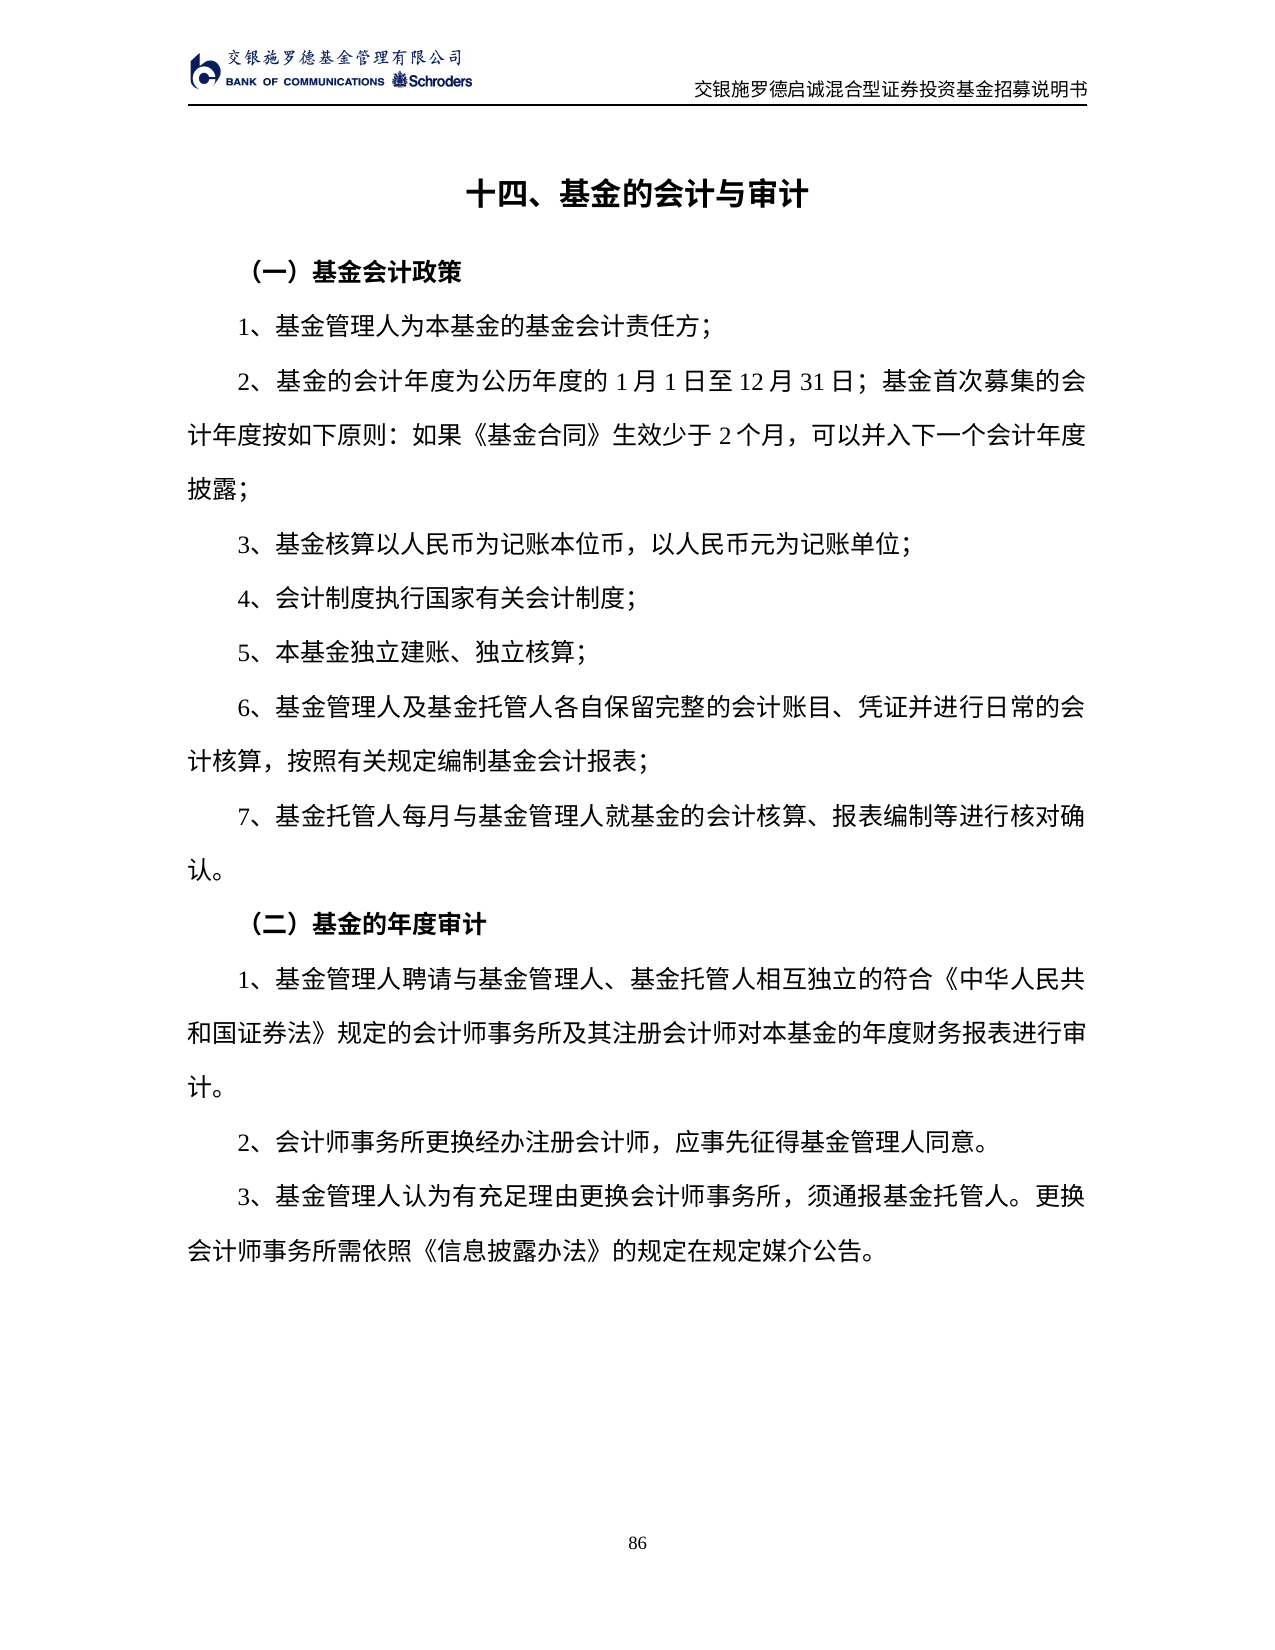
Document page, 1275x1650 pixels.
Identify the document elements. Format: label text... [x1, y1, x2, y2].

text 1、基金管理人聘请与基金管理人、基金托管人相互独立的符合《中华人民共和国证券法》规定的会计师事务所及其注册会计师对本基金的年度财务报表进行审计。 [187, 959, 1087, 1104]
text 7、基金托管人每月与基金管理人就基金的会计核算、报表编制等进行核对确认。 [187, 796, 1087, 887]
text 2、基金的会计年度为公历年度的1月1日至12月31日；基金首次募集的会计年度按如下原则：如果《基金合同》生效少于2个月，可以并入下一个会计年度披露； [187, 361, 1087, 506]
text （一）基金会计政策 [187, 252, 1087, 288]
text 1、基金管理人为本基金的基金会计责任方； [187, 307, 1087, 343]
text 2、会计师事务所更换经办注册会计师，应事先征得基金管理人同意。 [187, 1122, 1087, 1158]
text 6、基金管理人及基金托管人各自保留完整的会计账目、凭证并进行日常的会计核算，按照有关规定编制基金会计报表； [187, 687, 1087, 778]
picture [190, 50, 472, 89]
text （二）基金的年度审计 [187, 905, 1087, 941]
text 3、基金管理人认为有充足理由更换会计师事务所，须通报基金托管人。更换会计师事务所需依照《信息披露办法》的规定在规定媒介公告。 [187, 1177, 1087, 1267]
text 十四、基金的会计与审计 [187, 169, 1087, 215]
text 3、基金核算以人民币为记账本位币，以人民币元为记账单位； [187, 524, 1087, 560]
text 5、本基金独立建核 [187, 633, 1087, 669]
text 4、会计制度执行国家有关会计制度； [187, 578, 1087, 615]
